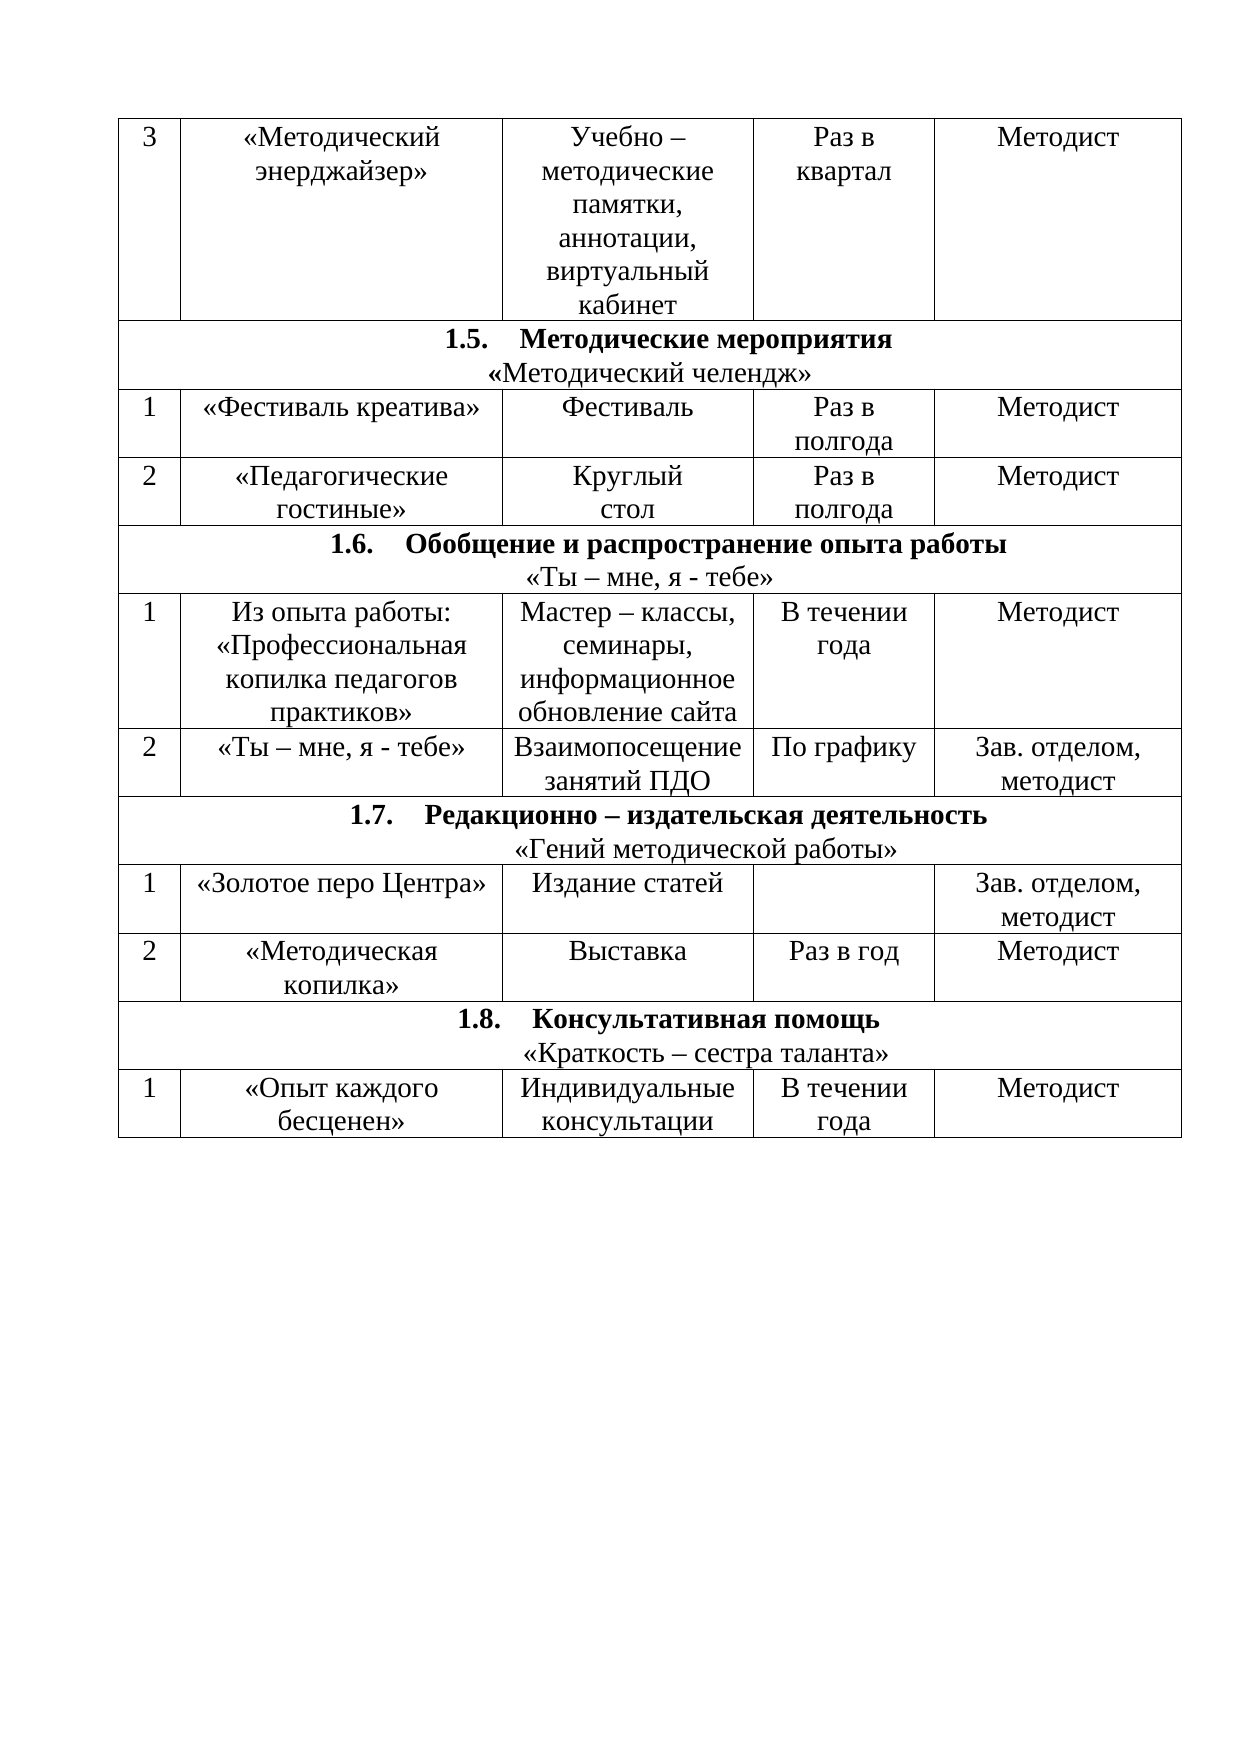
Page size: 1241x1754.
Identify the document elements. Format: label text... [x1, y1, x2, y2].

table_cell Методист [935, 390, 1181, 457]
table_cell Консультативная помощь «Краткость – сестра таланта» [119, 1002, 1181, 1069]
table_cell Индивидуальные консультации [503, 1070, 753, 1137]
table_cell Раз в полгода [754, 458, 934, 525]
table_cell 2 [119, 458, 180, 525]
table_cell Издание статей [503, 865, 753, 932]
table_cell Зав. отделом, методист [935, 729, 1181, 796]
table_cell «Фестиваль креатива» [181, 390, 502, 457]
table_cell 2 [119, 729, 180, 796]
table_cell Методист [935, 119, 1181, 320]
table_cell 2 [119, 934, 180, 1001]
table_cell [754, 865, 934, 932]
table_cell 1 [119, 390, 180, 457]
table_cell Зав. отделом, методист [935, 865, 1181, 932]
table_cell Обобщение и распространение опыта работы «Ты – мне, я - тебе» [119, 526, 1181, 593]
table_cell Раз в полгода [754, 390, 934, 457]
table_cell Учебно – методические памятки, аннотации, виртуальный кабинет [503, 119, 753, 320]
table_cell «Педагогические гостиные» [181, 458, 502, 525]
table_cell Выставка [503, 934, 753, 1001]
table_cell Раз в квартал [754, 119, 934, 320]
table_cell По графику [754, 729, 934, 796]
table_cell «Методическая копилка» [181, 934, 502, 1001]
table_cell 1 [119, 594, 180, 728]
table_cell 1 [119, 865, 180, 932]
table_cell «Опыт каждого бесценен» [181, 1070, 502, 1137]
table_cell 1 [119, 1070, 180, 1137]
table_cell 3 [119, 119, 180, 320]
table_cell Из опыта работы: «Профессиональная копилка педагогов практиков» [181, 594, 502, 728]
table_cell В течении года [754, 1070, 934, 1137]
table_cell В течении года [754, 594, 934, 728]
table_cell Круглый стол [503, 458, 753, 525]
table_cell «Методический энерджайзер» [181, 119, 502, 320]
table_cell «Золотое перо Центра» [181, 865, 502, 932]
table_cell Методические мероприятия «Методический челендж» [119, 321, 1181, 388]
table_cell Методист [935, 594, 1181, 728]
table_cell Методист [935, 458, 1181, 525]
table_cell Редакционно – издательская деятельность «Гений методической работы» [119, 797, 1181, 864]
table_cell Мастер – классы, семинары, информационное обновление сайта [503, 594, 753, 728]
table_cell Раз в год [754, 934, 934, 1001]
table_cell Взаимопосещение занятий ПДО [503, 729, 753, 796]
table_cell Методист [935, 1070, 1181, 1137]
table_cell Фестиваль [503, 390, 753, 457]
table_cell Методист [935, 934, 1181, 1001]
table_cell «Ты – мне, я - тебе» [181, 729, 502, 796]
